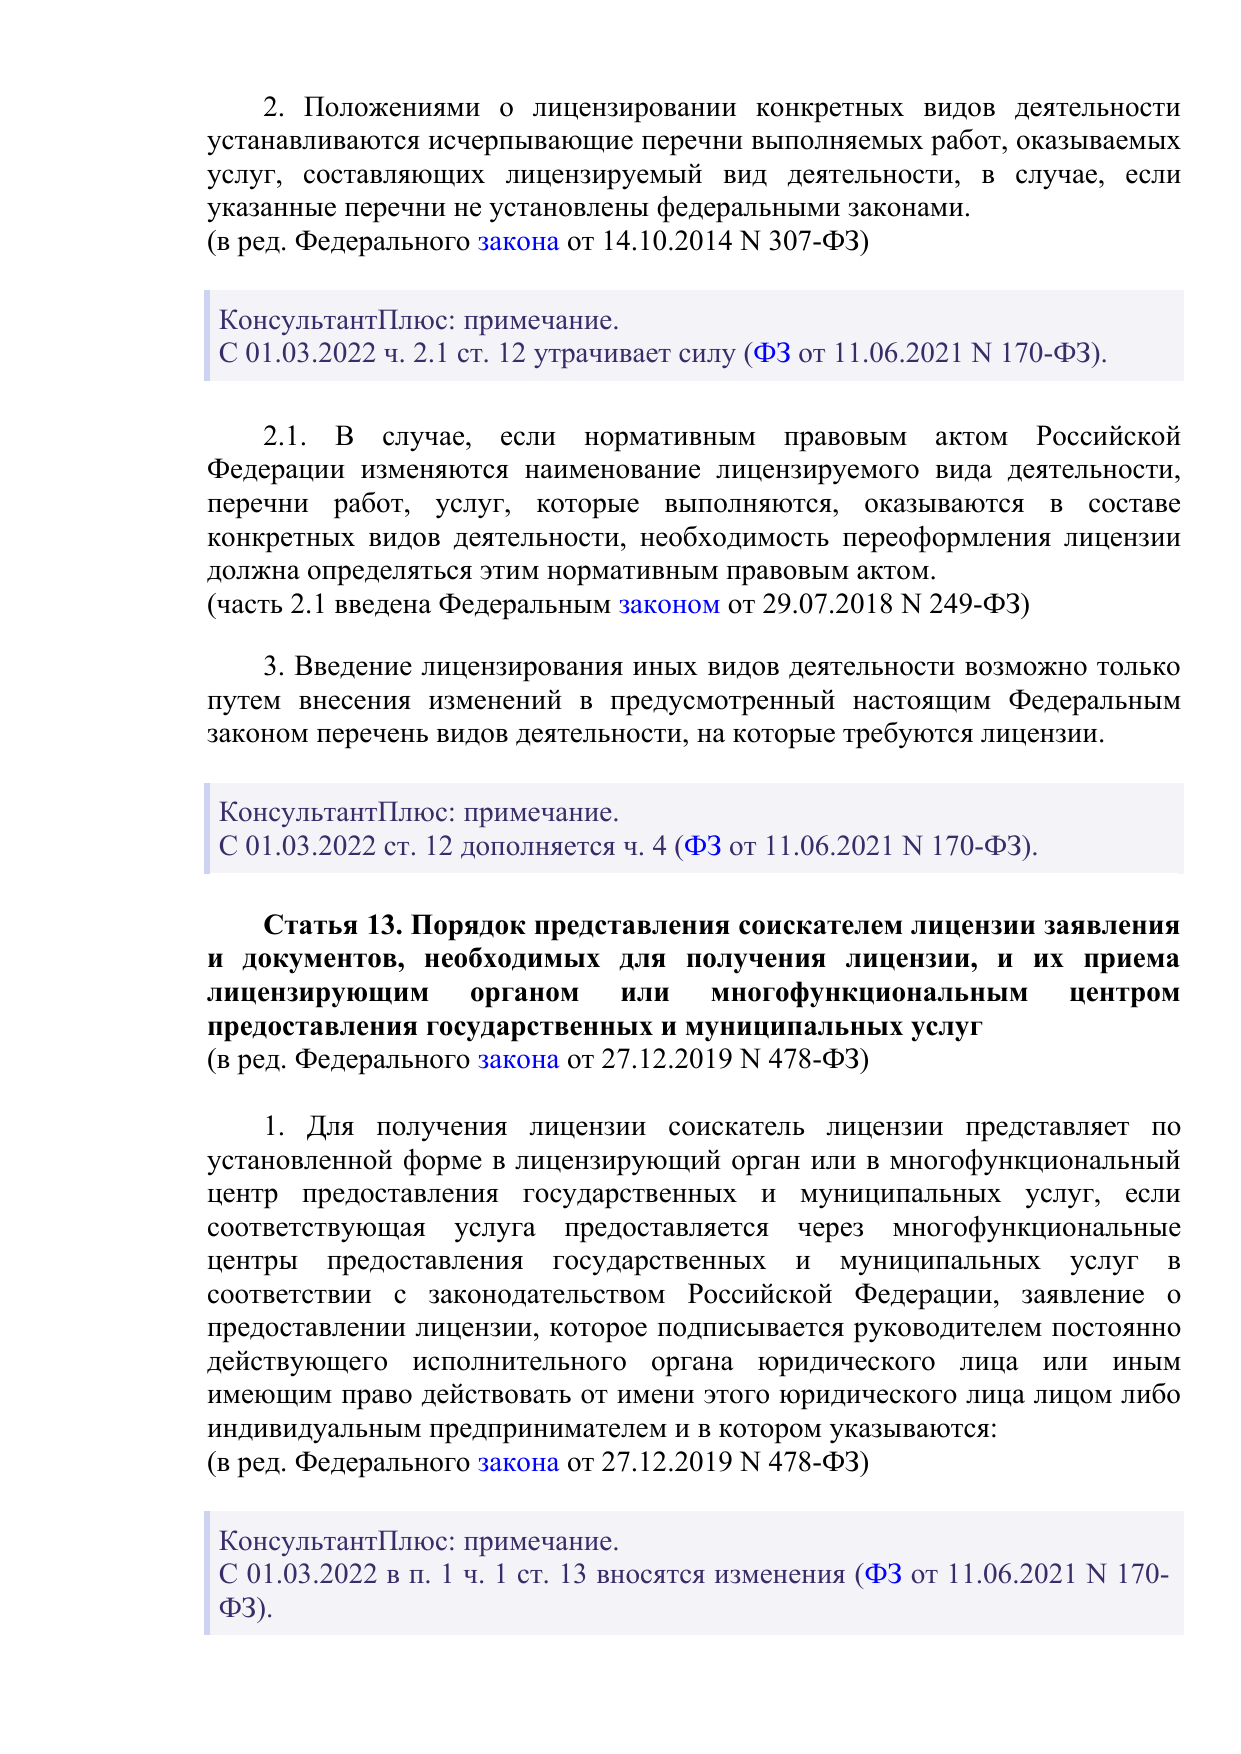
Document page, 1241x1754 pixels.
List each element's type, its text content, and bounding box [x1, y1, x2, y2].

text (в ред. Федерального закона от 27.12.2019 N 478-ФЗ) [207, 1444, 1181, 1477]
text 2.1. В случае, если нормативным правовым актом Российской Федерации изменяются наименование лицензируемого вида деятельности, перечни работ, услуг, которые выполняются, оказываются в составе конкретных видов деятельности, необходимость переоформления лицензии должна определяться этим нормативным правовым актом. [207, 418, 1181, 586]
text (часть 2.1 введена Федеральным законом от 29.07.2018 N 249-ФЗ) [207, 586, 1181, 619]
title Статья 13. Порядок представления соискателем лицензии заявления и документов, необходимых для получения лицензии, и их приема лицензирующим органом или многофункциональным центром предоставления государственных и муниципальных услуг [207, 907, 1181, 1041]
text (в ред. Федерального закона от 14.10.2014 N 307-ФЗ) [207, 223, 1181, 256]
table_header КонсультантПлюс: примечание. С 01.03.2022 ст. 12 дополняется ч. 4 (ФЗ от 11.06.2021 N 170-ФЗ). [210, 783, 1178, 873]
text 3. Введение лицензирования иных видов деятельности возможно только путем внесения изменений в предусмотренный настоящим Федеральным законом перечень видов деятельности, на которые требуются лицензии. [207, 648, 1181, 749]
text 2. Положениями о лицензировании конкретных видов деятельности устанавливаются исчерпывающие перечни выполняемых работ, оказываемых услуг, составляющих лицензируемый вид деятельности, в случае, если указанные перечни не установлены федеральными законами. [207, 89, 1181, 223]
text (в ред. Федерального закона от 27.12.2019 N 478-ФЗ) [207, 1041, 1181, 1075]
text 1. Для получения лицензии соискатель лицензии представляет по установленной форме в лицензирующий орган или в многофункциональный центр предоставления государственных и муниципальных услуг, если соответствующая услуга предоставляется через многофункциональные центры предоставления государственных и муниципальных услуг в соответствии с законодательством Российской Федерации, заявление о предоставлении лицензии, которое подписывается руководителем постоянно действующего исполнительного органа юридического лица или иным имеющим право действовать от имени этого юридического лица лицом либо индивидуальным предпринимателем и в котором указываются: [207, 1108, 1181, 1444]
table_header КонсультантПлюс: примечание. С 01.03.2022 ч. 2.1 ст. 12 утрачивает силу (ФЗ от 11.06.2021 N 170-ФЗ). [210, 290, 1178, 381]
table_header КонсультантПлюс: примечание. С 01.03.2022 в п. 1 ч. 1 ст. 13 вносятся изменения (ФЗ от 11.06.2021 N 170-ФЗ). [210, 1511, 1178, 1635]
